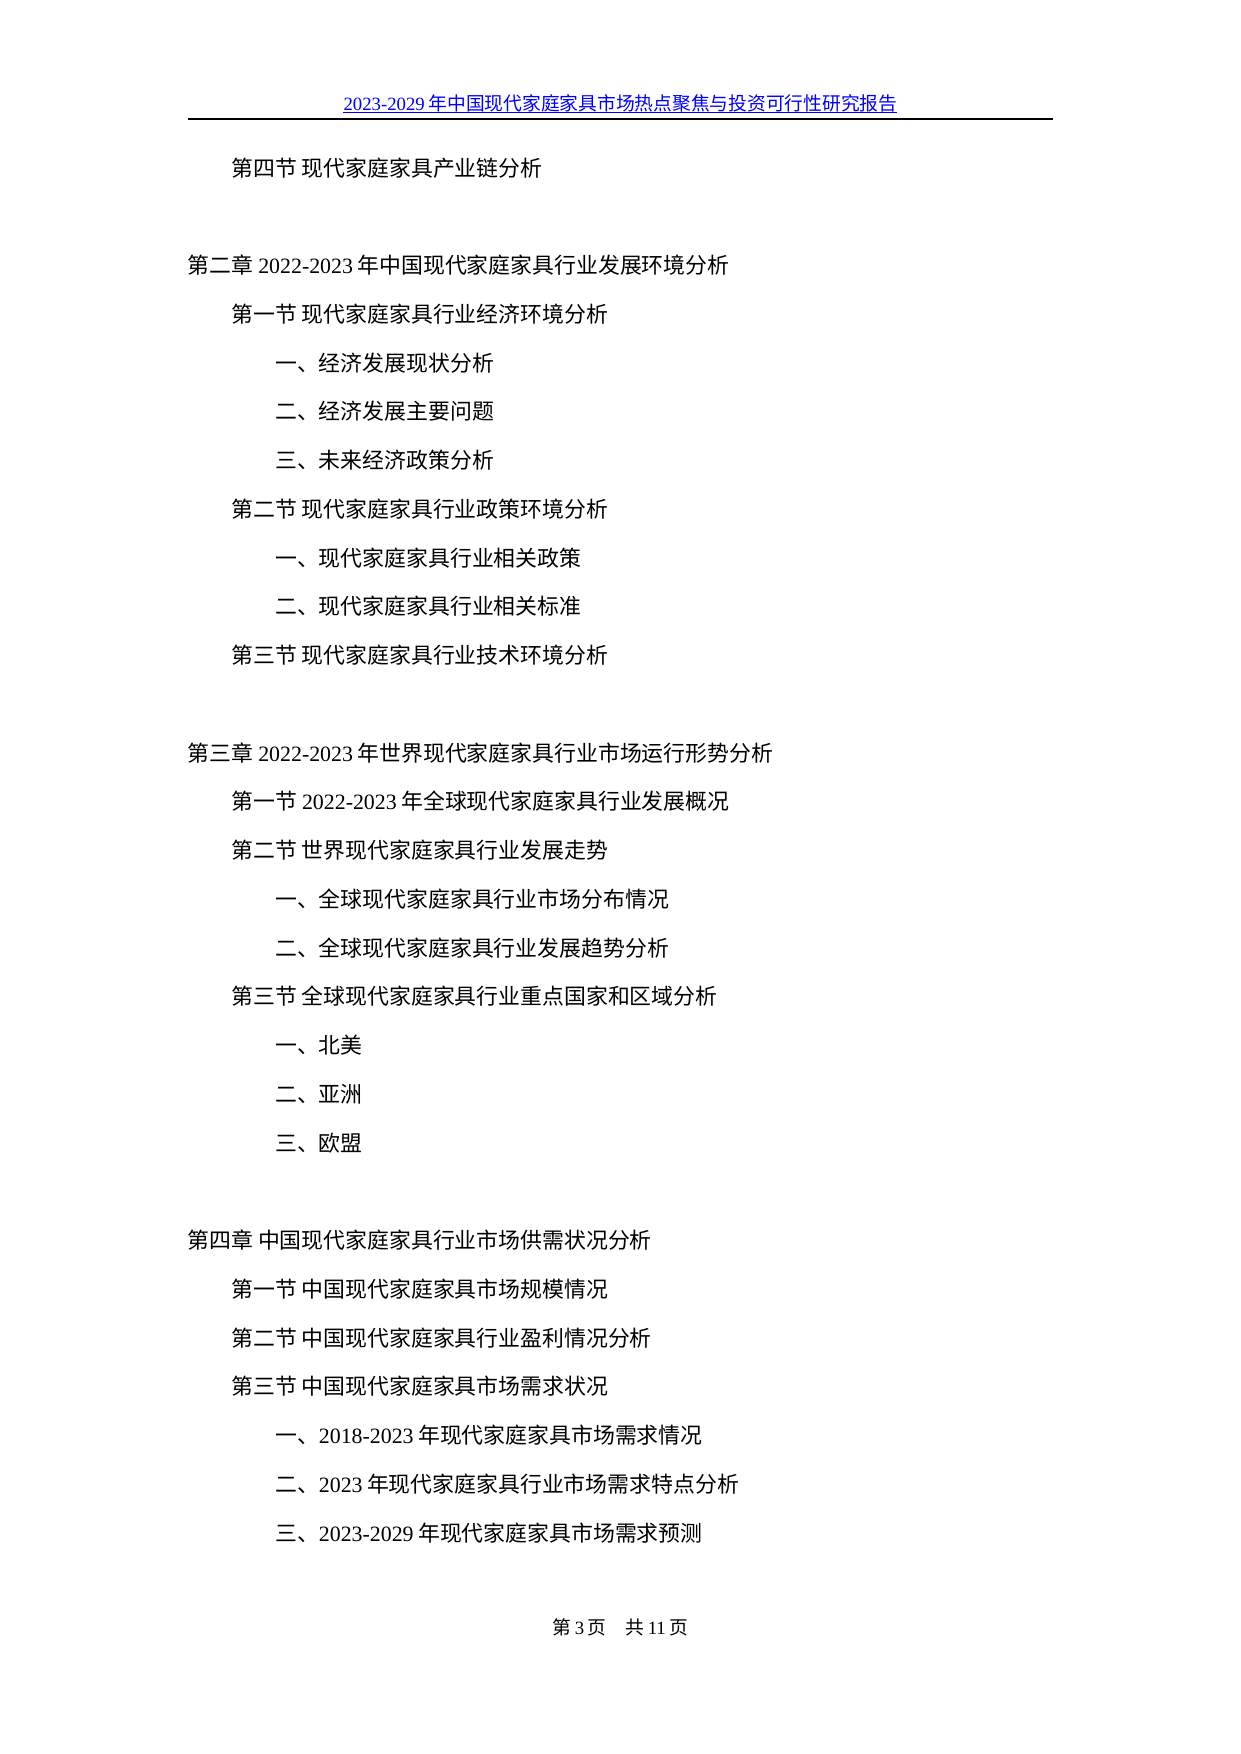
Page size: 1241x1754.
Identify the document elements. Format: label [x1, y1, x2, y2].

text [187, 150, 1053, 1548]
